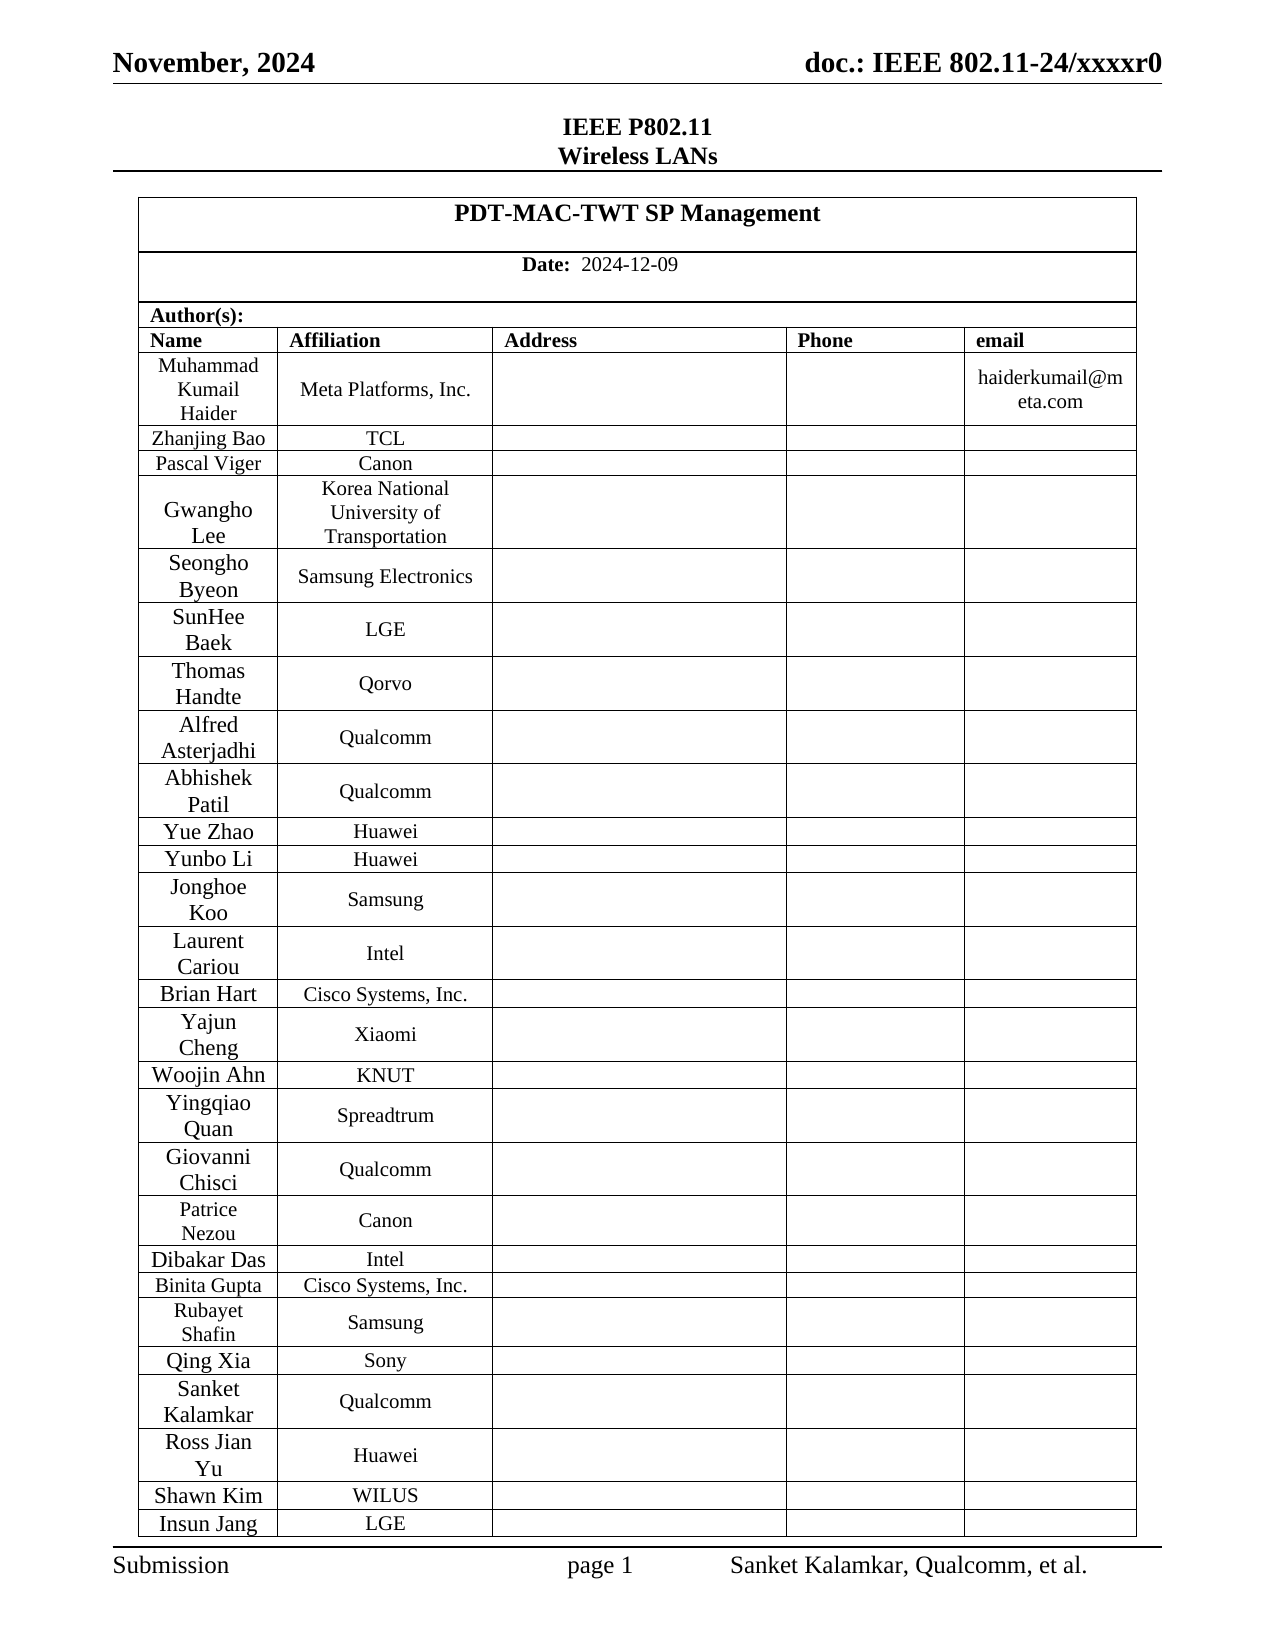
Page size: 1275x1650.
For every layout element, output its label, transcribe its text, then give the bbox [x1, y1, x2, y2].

table_cell [493, 353, 786, 425]
table_cell LGE [278, 603, 492, 656]
table_cell Xiaomi [278, 1008, 492, 1061]
table_cell [965, 1008, 1136, 1061]
table_cell Sony [278, 1347, 492, 1374]
table_cell Date: 2024-12-09 [139, 253, 1136, 301]
table_cell [493, 603, 786, 656]
table_cell [493, 711, 786, 763]
table_cell [965, 1482, 1136, 1508]
table_cell Qualcomm [278, 1143, 492, 1195]
table_cell [787, 846, 964, 872]
table_cell Canon [278, 451, 492, 475]
table_cell Abhishek Patil [139, 764, 277, 817]
table_cell [493, 818, 786, 844]
table_cell Binita Gupta [139, 1273, 277, 1297]
table_cell Qorvo [278, 657, 492, 709]
table_cell [965, 711, 1136, 763]
table_cell Huawei [278, 846, 492, 872]
table_cell [965, 1298, 1136, 1346]
table_cell [493, 426, 786, 450]
table_cell Alfred Asterjadhi [139, 711, 277, 763]
table_cell Patrice Nezou [139, 1196, 277, 1244]
table_cell [493, 1429, 786, 1481]
table_cell [965, 1196, 1136, 1244]
table_cell Address [493, 328, 786, 352]
table_cell [493, 846, 786, 872]
table_cell [493, 980, 786, 1007]
table_cell [493, 1510, 786, 1536]
table_cell [493, 1273, 786, 1297]
table_cell [787, 1062, 964, 1088]
table_cell [787, 353, 964, 425]
table_cell Woojin Ahn [139, 1062, 277, 1088]
table_cell Qualcomm [278, 1375, 492, 1427]
table_cell [787, 549, 964, 602]
table_cell [965, 603, 1136, 656]
table_cell [965, 818, 1136, 844]
table_cell [965, 657, 1136, 709]
table_cell Zhanjing Bao [139, 426, 277, 450]
table_cell [787, 764, 964, 817]
table_cell [965, 476, 1136, 548]
table_cell Author(s): [139, 303, 1136, 327]
table_cell SunHee Baek [139, 603, 277, 656]
table_cell [787, 1143, 964, 1195]
table_cell Cisco Systems, Inc. [278, 980, 492, 1007]
table_cell [493, 764, 786, 817]
table_cell Shawn Kim [139, 1482, 277, 1508]
table_cell Qing Xia [139, 1347, 277, 1374]
table_cell Thomas Handte [139, 657, 277, 709]
table_cell Yue Zhao [139, 818, 277, 844]
table_cell [965, 927, 1136, 979]
table_cell [493, 549, 786, 602]
table_cell [787, 818, 964, 844]
table_cell Spreadtrum [278, 1089, 492, 1142]
table_cell [965, 426, 1136, 450]
table_cell [493, 1347, 786, 1374]
table_cell [965, 1089, 1136, 1142]
table_cell [965, 1273, 1136, 1297]
table_cell email [965, 328, 1136, 352]
table_cell [787, 1089, 964, 1142]
table_cell [493, 873, 786, 926]
table_cell [787, 451, 964, 475]
table_cell [787, 1429, 964, 1481]
table_cell [787, 1246, 964, 1272]
table_cell [493, 1062, 786, 1088]
table_cell [965, 1375, 1136, 1427]
table_cell KNUT [278, 1062, 492, 1088]
table_cell [787, 1482, 964, 1508]
table_cell Qualcomm [278, 711, 492, 763]
table_cell [787, 873, 964, 926]
table_cell Cisco Systems, Inc. [278, 1273, 492, 1297]
table_cell Muhammad Kumail Haider [139, 353, 277, 425]
table_cell Yunbo Li [139, 846, 277, 872]
table_cell [493, 927, 786, 979]
table_cell Brian Hart [139, 980, 277, 1007]
table_cell [787, 711, 964, 763]
table_cell Korea National University of Transportation [278, 476, 492, 548]
table_cell [493, 1246, 786, 1272]
table_cell [493, 1089, 786, 1142]
table_cell [787, 476, 964, 548]
table_cell [965, 1347, 1136, 1374]
table_cell Phone [787, 328, 964, 352]
table_cell [965, 1062, 1136, 1088]
table_cell [787, 1196, 964, 1244]
table_cell [965, 1510, 1136, 1536]
table_cell [965, 1429, 1136, 1481]
table_cell Huawei [278, 818, 492, 844]
table_cell Insun Jang [139, 1510, 277, 1536]
table_cell WILUS [278, 1482, 492, 1508]
table_cell [965, 1143, 1136, 1195]
table_cell [787, 657, 964, 709]
table_cell Sanket Kalamkar [139, 1375, 277, 1427]
table_cell [965, 980, 1136, 1007]
table_cell [787, 927, 964, 979]
table_cell [787, 1347, 964, 1374]
table_cell [965, 764, 1136, 817]
table_cell [787, 1375, 964, 1427]
table_cell [965, 549, 1136, 602]
table_cell Canon [278, 1196, 492, 1244]
table_cell Huawei [278, 1429, 492, 1481]
text IEEE P802.11 Wireless LANs [112, 112, 1162, 172]
table_cell [493, 1482, 786, 1508]
table_cell [787, 1298, 964, 1346]
table_cell Samsung [278, 873, 492, 926]
table_cell Rubayet Shafin [139, 1298, 277, 1346]
table_cell [787, 603, 964, 656]
table_cell [493, 1196, 786, 1244]
table_cell [493, 1375, 786, 1427]
table_cell Jonghoe Koo [139, 873, 277, 926]
table_cell Yajun Cheng [139, 1008, 277, 1061]
table_cell Laurent Cariou [139, 927, 277, 979]
table_cell Giovanni Chisci [139, 1143, 277, 1195]
table_cell Seongho Byeon [139, 549, 277, 602]
table_cell [787, 980, 964, 1007]
table_cell [787, 1273, 964, 1297]
table_cell Intel [278, 1246, 492, 1272]
table_cell Ross Jian Yu [139, 1429, 277, 1481]
table_cell Meta Platforms, Inc. [278, 353, 492, 425]
table_cell [493, 476, 786, 548]
table_cell Samsung Electronics [278, 549, 492, 602]
table_cell [965, 451, 1136, 475]
table_cell [493, 1298, 786, 1346]
table_cell [493, 451, 786, 475]
table_cell [965, 1246, 1136, 1272]
table_cell Intel [278, 927, 492, 979]
table_cell TCL [278, 426, 492, 450]
table_cell [787, 1510, 964, 1536]
table_cell [493, 1008, 786, 1061]
table_cell Yingqiao Quan [139, 1089, 277, 1142]
table_cell LGE [278, 1510, 492, 1536]
table_cell [965, 846, 1136, 872]
table_cell Affiliation [278, 328, 492, 352]
table_cell Name [139, 328, 277, 352]
table_cell [787, 1008, 964, 1061]
table_cell Gwangho Lee [139, 476, 277, 548]
table_cell [493, 1143, 786, 1195]
table_cell [965, 873, 1136, 926]
table_cell [787, 426, 964, 450]
table_cell Dibakar Das [139, 1246, 277, 1272]
table_cell Samsung [278, 1298, 492, 1346]
table_cell Pascal Viger [139, 451, 277, 475]
table_cell [493, 657, 786, 709]
table_cell Qualcomm [278, 764, 492, 817]
table_cell haiderkumail@meta.com [965, 353, 1136, 425]
table_header PDT-MAC-TWT SP Management [139, 198, 1136, 251]
